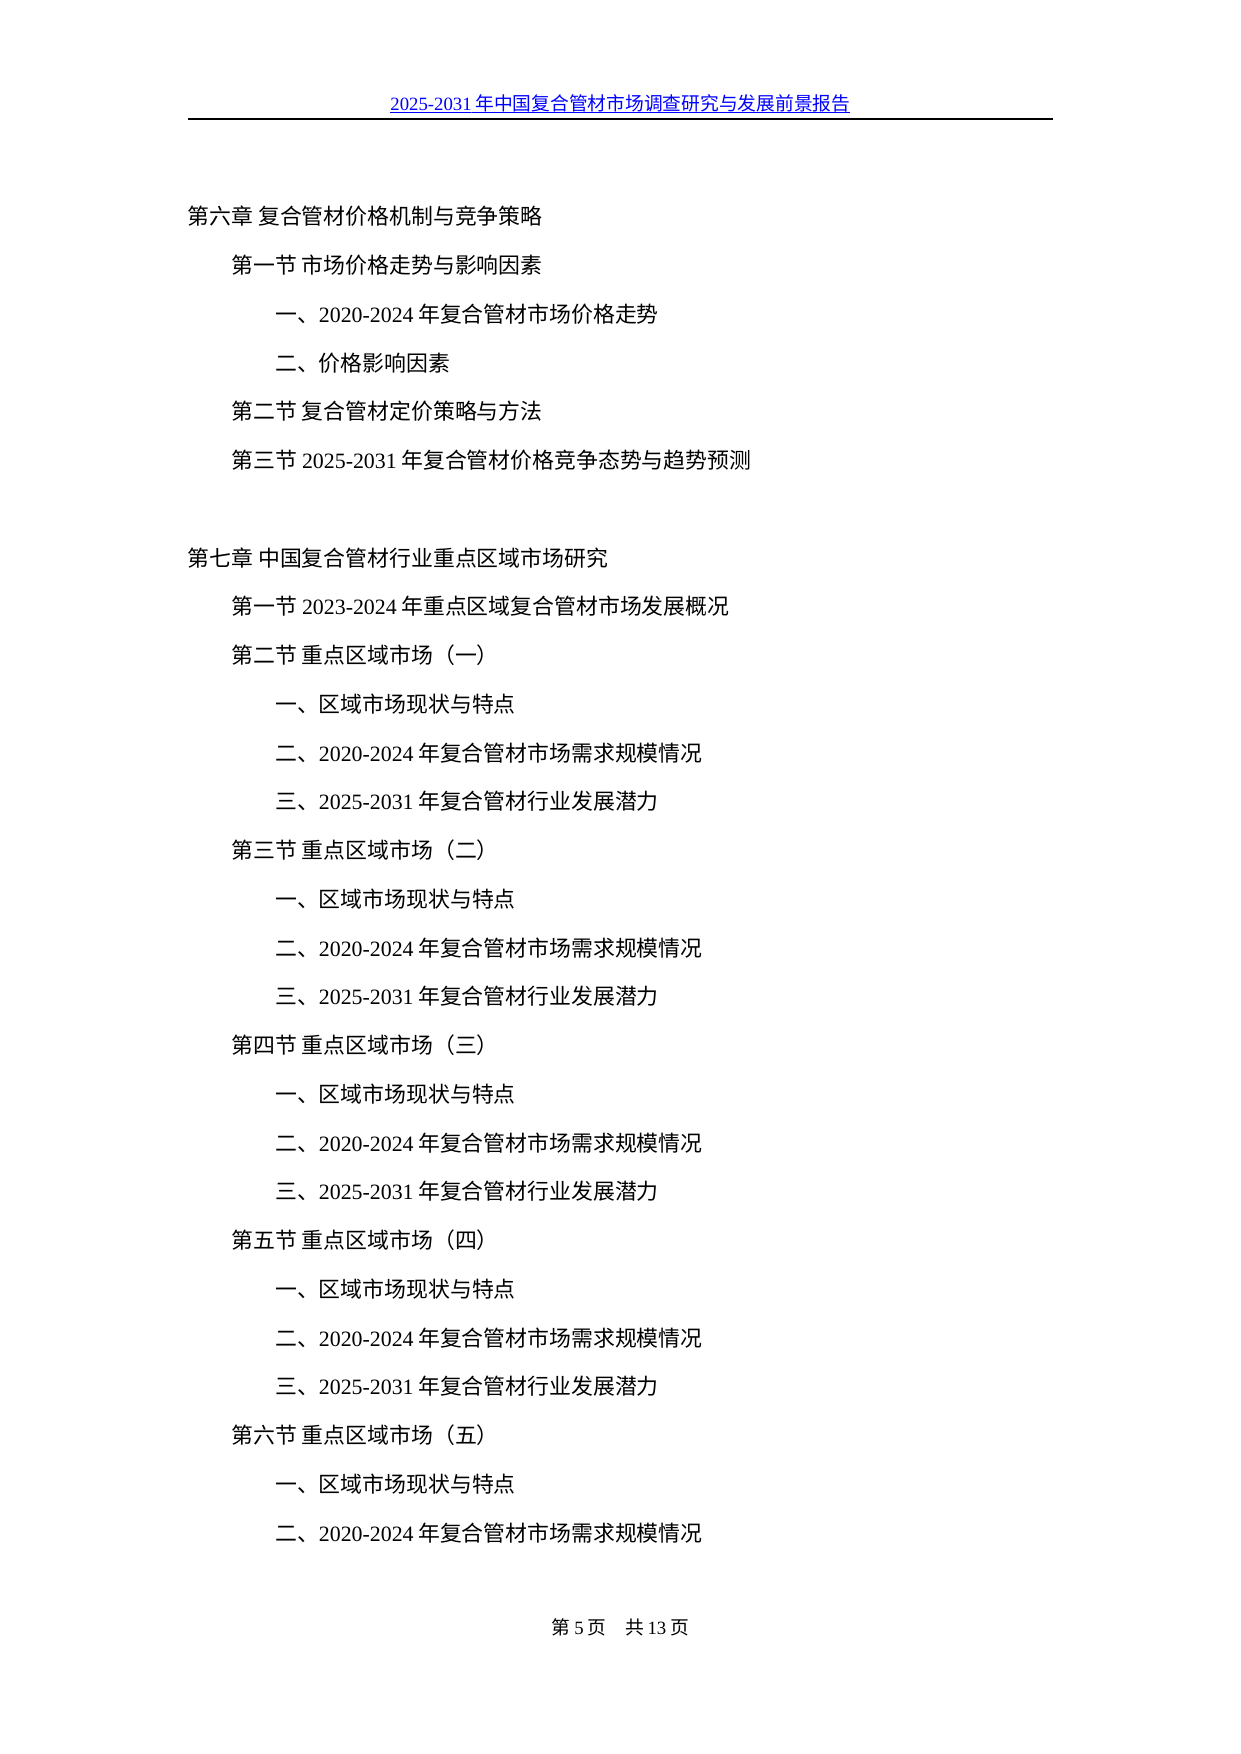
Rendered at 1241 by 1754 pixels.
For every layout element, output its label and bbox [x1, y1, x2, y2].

text [187, 150, 1053, 1548]
